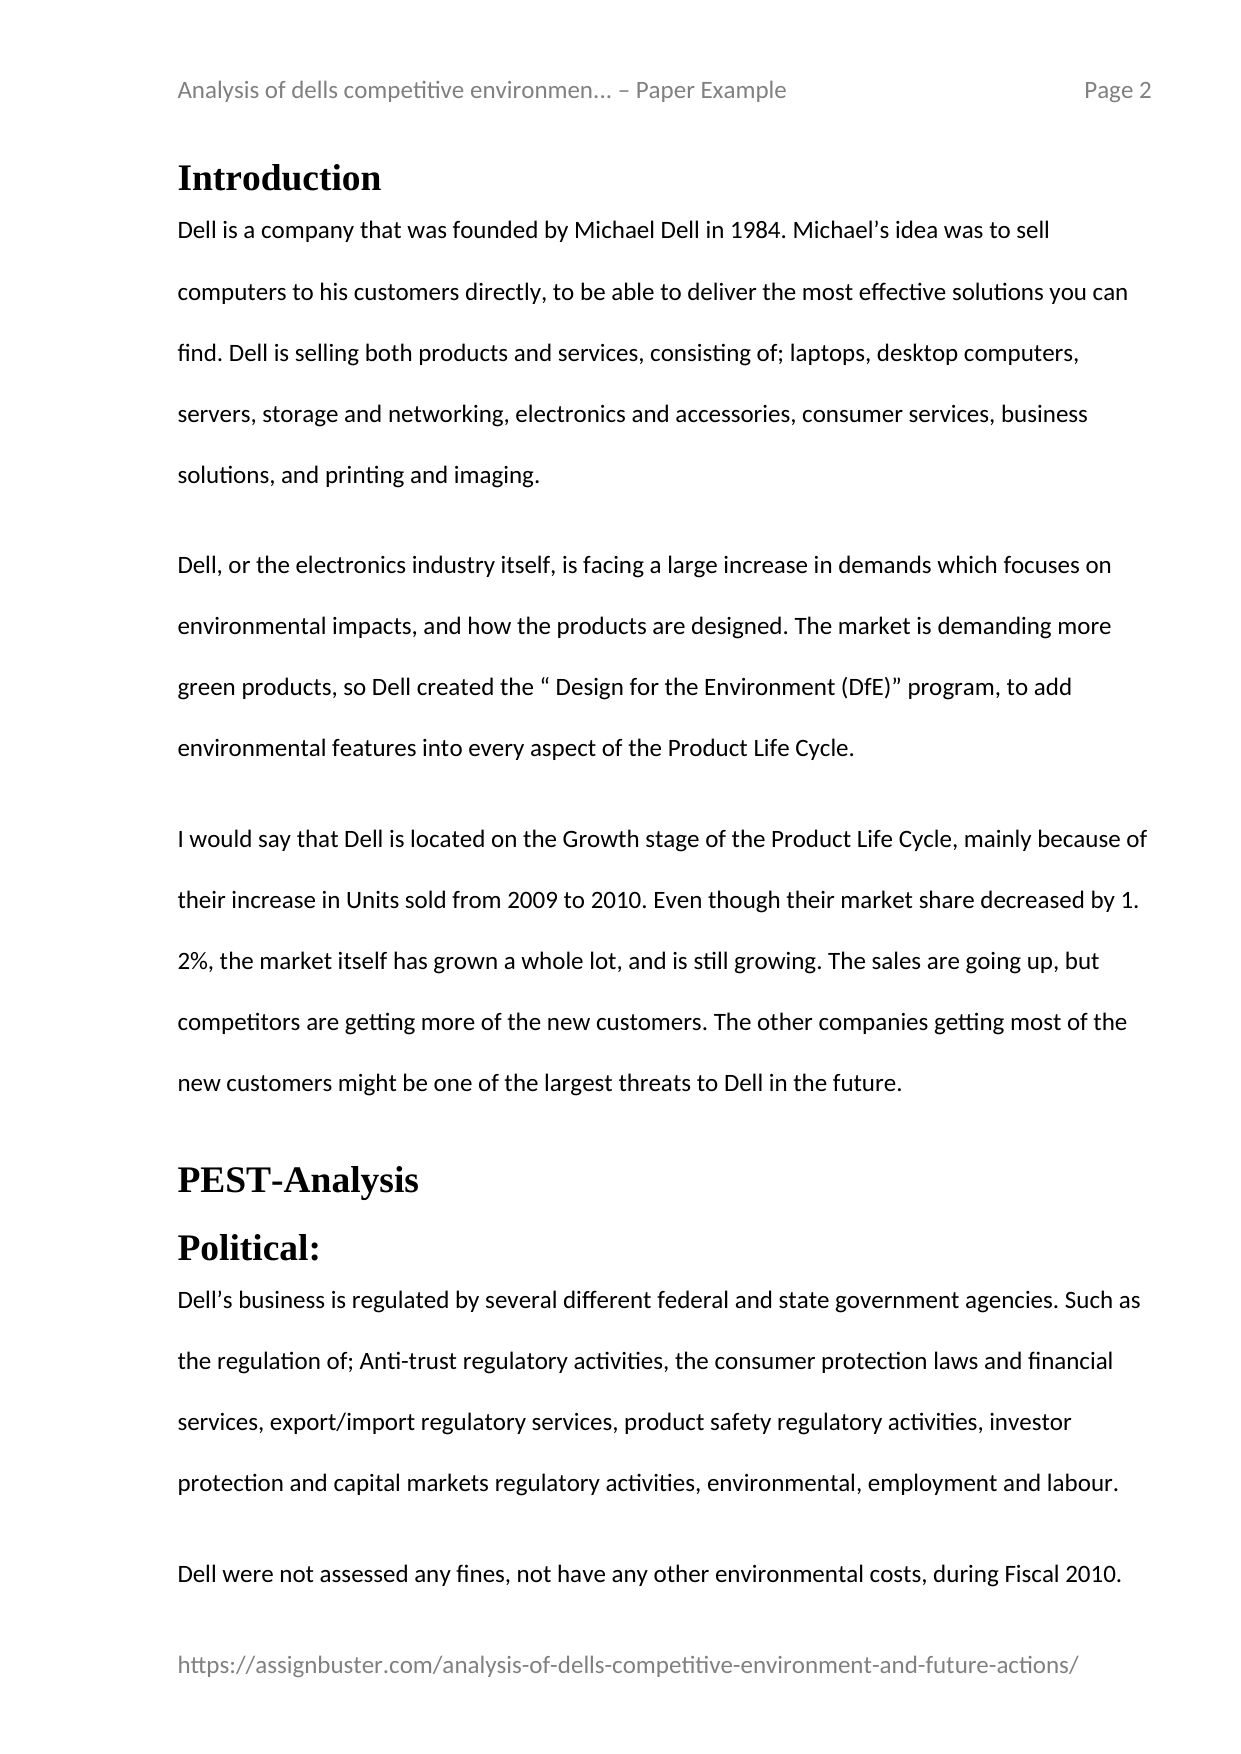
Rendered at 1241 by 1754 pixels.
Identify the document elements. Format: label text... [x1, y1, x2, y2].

subtitle Political: [177, 1225, 1152, 1268]
subtitle Introduction [177, 156, 1152, 199]
text Dell is a company that was founded by Michael Dell in 1984. Michael’s idea was to sell computers to his customers directly, to be able to deliver the most effective solutions you can find. Dell is selling both products and services, consisting of; laptops, desktop computers, servers, storage and networking, electronics and accessories, consumer services, business solutions, and printing and imaging. [177, 215, 1152, 489]
text Dell were not assessed any fines, not have any other environmental costs, during Fiscal 2010. [177, 1558, 1152, 1588]
text I would say that Dell is located on the Growth stage of the Product Life Cycle, mainly because of their increase in Units sold from 2009 to 2010. Even though their market share decreased by 1. 2%, the market itself has grown a whole lot, and is still growing. The sales are going up, but competitors are getting more of the new customers. The other companies getting most of the new customers might be one of the largest threats to Dell in the future. [177, 823, 1152, 1098]
subtitle PEST-Analysis [177, 1158, 1152, 1201]
text Dell’s business is regulated by several different federal and state government agencies. Such as the regulation of; Anti-trust regulatory activities, the consumer protection laws and financial services, export/import regulatory services, product safety regulatory activities, investor protection and capital markets regulatory activities, environmental, employment and labour. [177, 1284, 1152, 1498]
text Dell, or the electronics industry itself, is facing a large increase in demands which focuses on environmental impacts, and how the products are designed. The market is demanding more green products, so Dell created the “ Design for the Environment (DfE)” program, to add environmental features into every aspect of the Product Life Cycle. [177, 549, 1152, 763]
